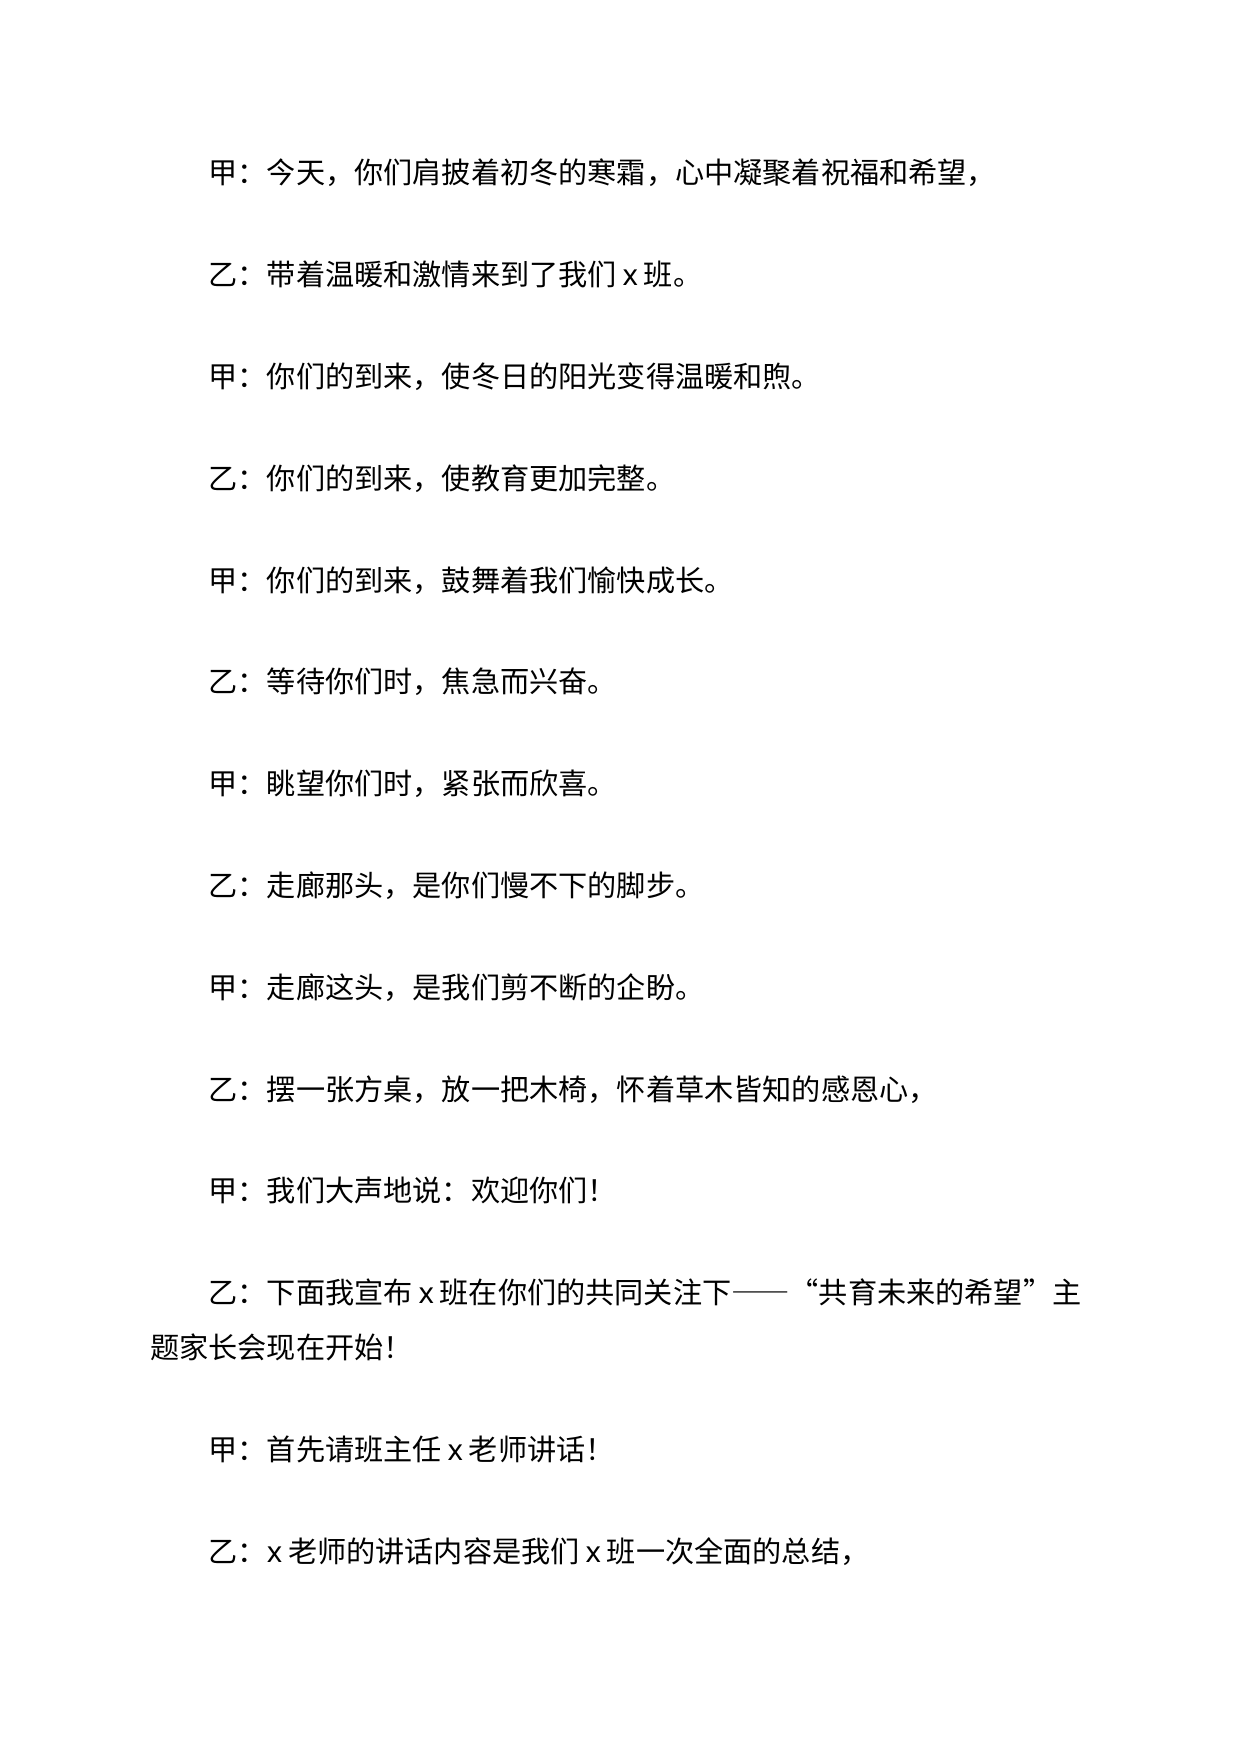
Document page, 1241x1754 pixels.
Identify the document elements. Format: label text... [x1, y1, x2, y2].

text 甲：走廊这头，是我们剪不断的企盼。 [150, 964, 1090, 1007]
text 甲：今天，你们肩披着初冬的寒霜，心中凝聚着祝福和希望， [150, 150, 1090, 192]
text 甲：我们大声地说：欢迎你们！ [150, 1168, 1090, 1210]
text 乙：你们的到来，使教育更加完整。 [150, 456, 1090, 498]
text 甲：眺望你们时，紧张而欣喜。 [150, 761, 1090, 803]
text 乙：带着温暖和激情来到了我们x班。 [150, 252, 1090, 294]
text 甲：首先请班主任x老师讲话！ [150, 1426, 1090, 1469]
text 甲：你们的到来，鼓舞着我们愉快成长。 [150, 557, 1090, 599]
text 乙：x老师的讲话内容是我们x班一次全面的总结， [150, 1528, 1090, 1571]
text 乙：走廊那头，是你们慢不下的脚步。 [150, 863, 1090, 905]
text 乙：下面我宣布x班在你们的共同关注下——“共育未来的希望”主题家长会现在开始！ [150, 1270, 1090, 1367]
text 甲：你们的到来，使冬日的阳光变得温暖和煦。 [150, 354, 1090, 396]
text 乙：等待你们时，焦急而兴奋。 [150, 659, 1090, 701]
text 乙：摆一张方桌，放一把木椅，怀着草木皆知的感恩心， [150, 1066, 1090, 1108]
